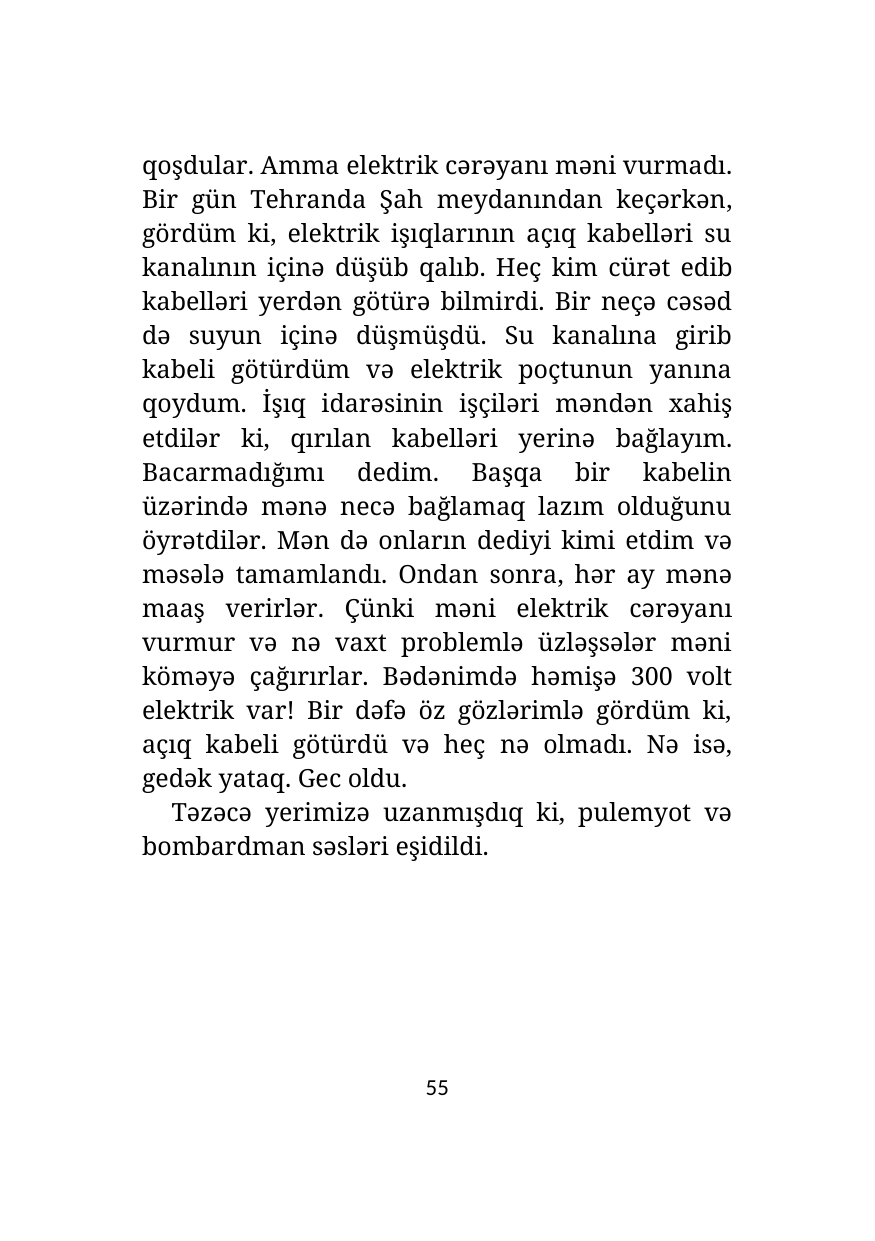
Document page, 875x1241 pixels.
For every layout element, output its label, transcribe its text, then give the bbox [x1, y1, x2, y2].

text Təzəcə yerimizə uzanmışdıq ki, pulemyot və bombardman səsləri eşidildi. [142, 795, 732, 863]
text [142, 148, 732, 795]
